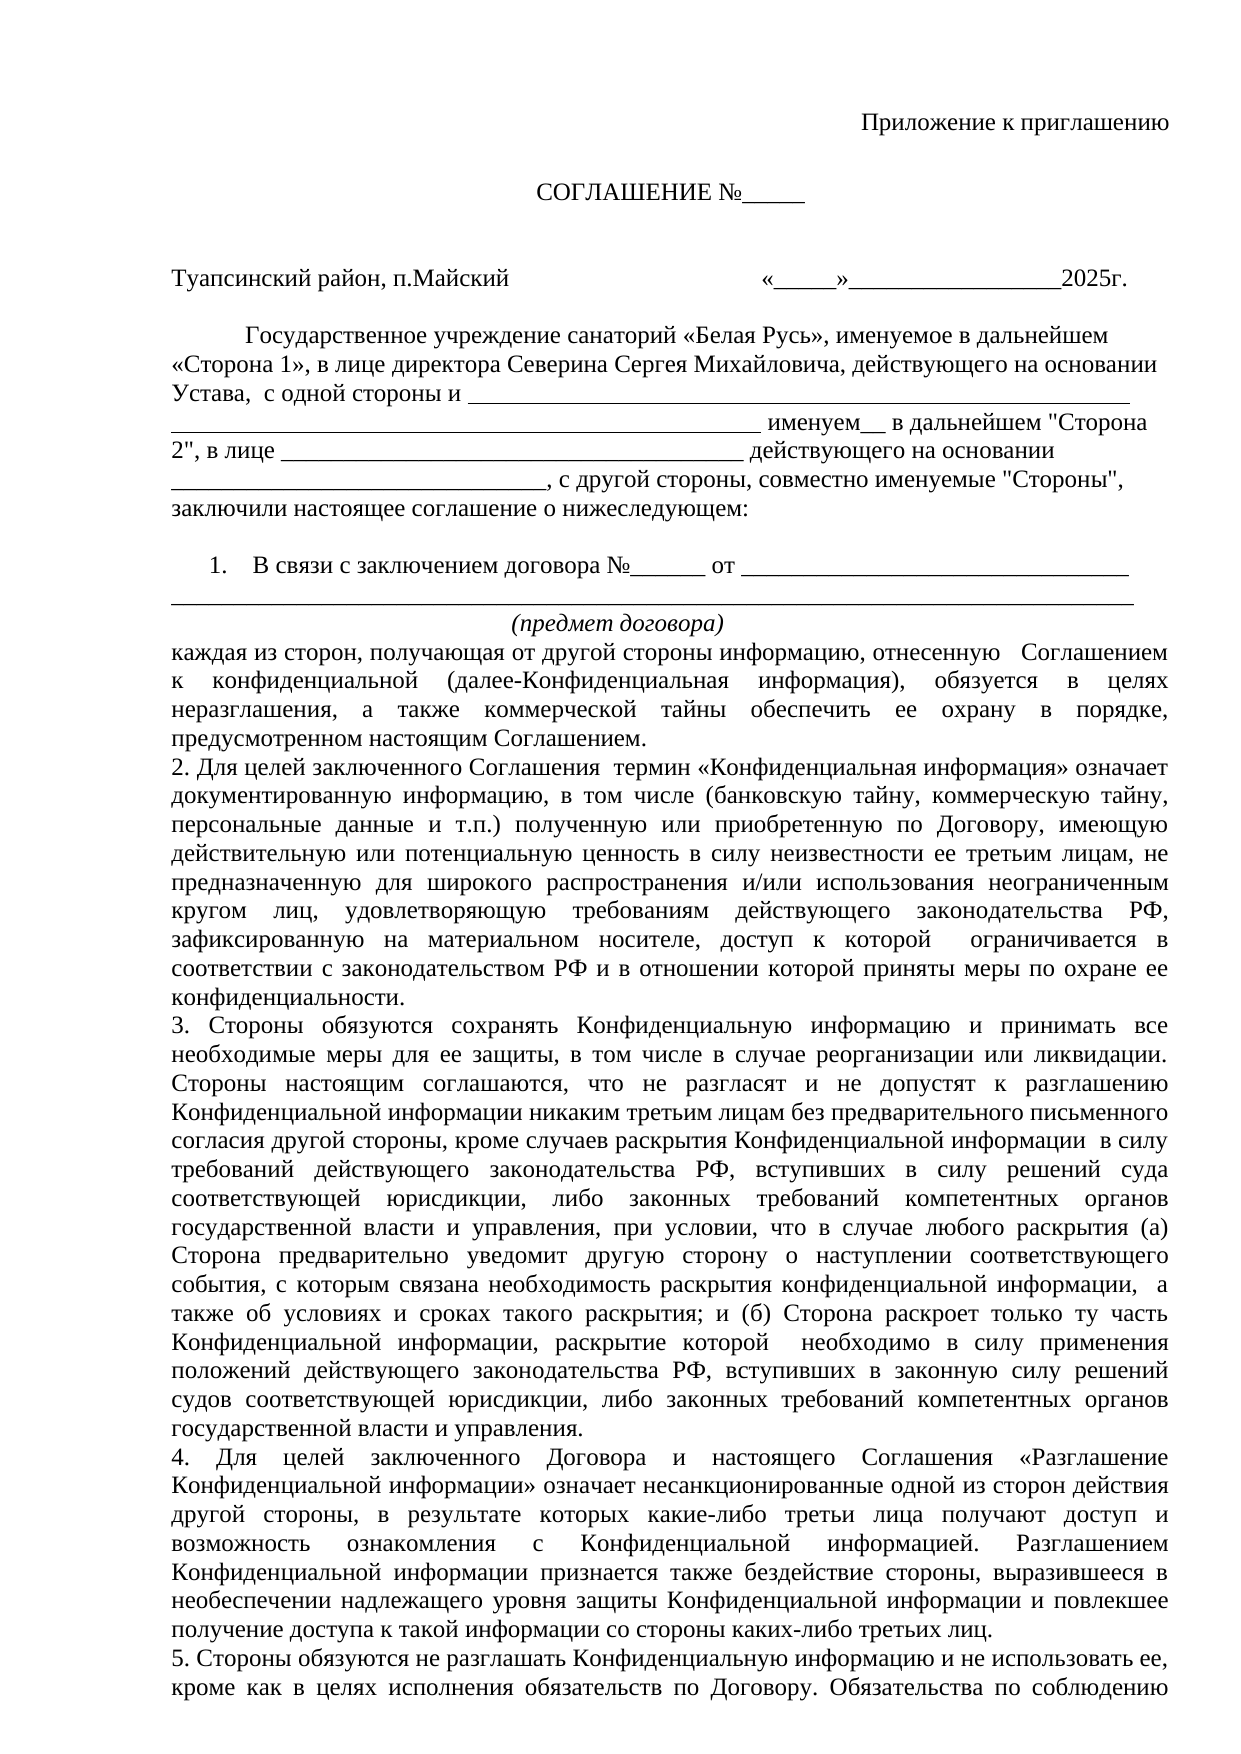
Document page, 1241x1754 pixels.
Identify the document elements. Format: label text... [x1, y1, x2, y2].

text (предмет договора) [171, 608, 1169, 637]
text каждая из сторон, получающая от другой стороны информацию, отнесенную Соглашением к конфиденциальной (далее-Конфиденциальная информация), обязуется в целях неразглашения, а также коммерческой тайны обеспечить ее охрану в порядке, предусмотренном настоящим Соглашением. [171, 637, 1169, 752]
text 2. Для целей заключенного Соглашения термин «Конфиденциальная информация» означает документированную информацию, в том числе (банковскую тайну, коммерческую тайну, персональные данные и т.п.) полученную или приобретенную по Договору, имеющую действительную или потенциальную ценность в силу неизвестности ее третьим лицам, не предназначенную для широкого распространения и/или использования неограниченным кругом лиц, удовлетворяющую требованиям действующего законодательства РФ, зафиксированную на материальном носителе, доступ к которой ограничивается в соответствии с законодательством РФ и в отношении которой приняты меры по охране ее конфиденциальности. [171, 752, 1169, 1011]
text 4. Для целей заключенного Договора и настоящего Соглашения «Разглашение Конфиденциальной информации» означает несанкционированные одной из сторон действия другой стороны, в результате которых какие-либо третьи лица получают доступ и возможность ознакомления с Конфиденциальной информацией. Разглашением Конфиденциальной информации признается также бездействие стороны, выразившееся в необеспечении надлежащего уровня защиты Конфиденциальной информации и повлекшее получение доступа к такой информации со стороны каких-либо третьих лиц. [171, 1442, 1169, 1643]
list В связи с заключением договора №______ от _______________________________ [209, 551, 1169, 579]
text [171, 1643, 1169, 1701]
text Государственное учреждение санаторий «Белая Русь», именуемое в дальнейшем «Сторона 1», в лице директора Северина Сергея Михайловича, действующего на основании Устава, с одной стороны и именуем__ в дальнейшем "Сторона 2", в лице _____________________________________ действующего на основании ______________________________, с другой стороны, совместно именуемые "Стороны", заключили настоящее соглашение о нижеследующем: [171, 321, 1169, 522]
text СОГЛАШЕНИЕ №_____ [171, 177, 1169, 206]
text Приложение к приглашению [201, 107, 1169, 136]
text Туапсинский район, п.Майский «_____»_________________2025г. [171, 263, 1169, 292]
text 3. Стороны обязуются сохранять Конфиденциальную информацию и принимать все необходимые меры для ее защиты, в том числе в случае реорганизации или ликвидации. Стороны настоящим соглашаются, что не разгласят и не допустят к разглашению Конфиденциальной информации никаким третьим лицам без предварительного письменного согласия другой стороны, кроме случаев раскрытия Конфиденциальной информации в силу требований действующего законодательства РФ, вступивших в силу решений суда соответствующей юрисдикции, либо законных требований компетентных органов государственной власти и управления, при условии, что в случае любого раскрытия (а) Сторона предварительно уведомит другую сторону о наступлении соответствующего события, с которым связана необходимость раскрытия конфиденциальной информации, а также об условиях и сроках такого раскрытия; и (б) Сторона раскроет только ту часть Конфиденциальной информации, раскрытие которой необходимо в силу применения положений действующего законодательства РФ, вступивших в законную силу решений судов соответствующей юрисдикции, либо законных требований компетентных органов государственной власти и управления. [171, 1011, 1169, 1442]
text _____________________________________________________________________________ [171, 579, 1169, 608]
